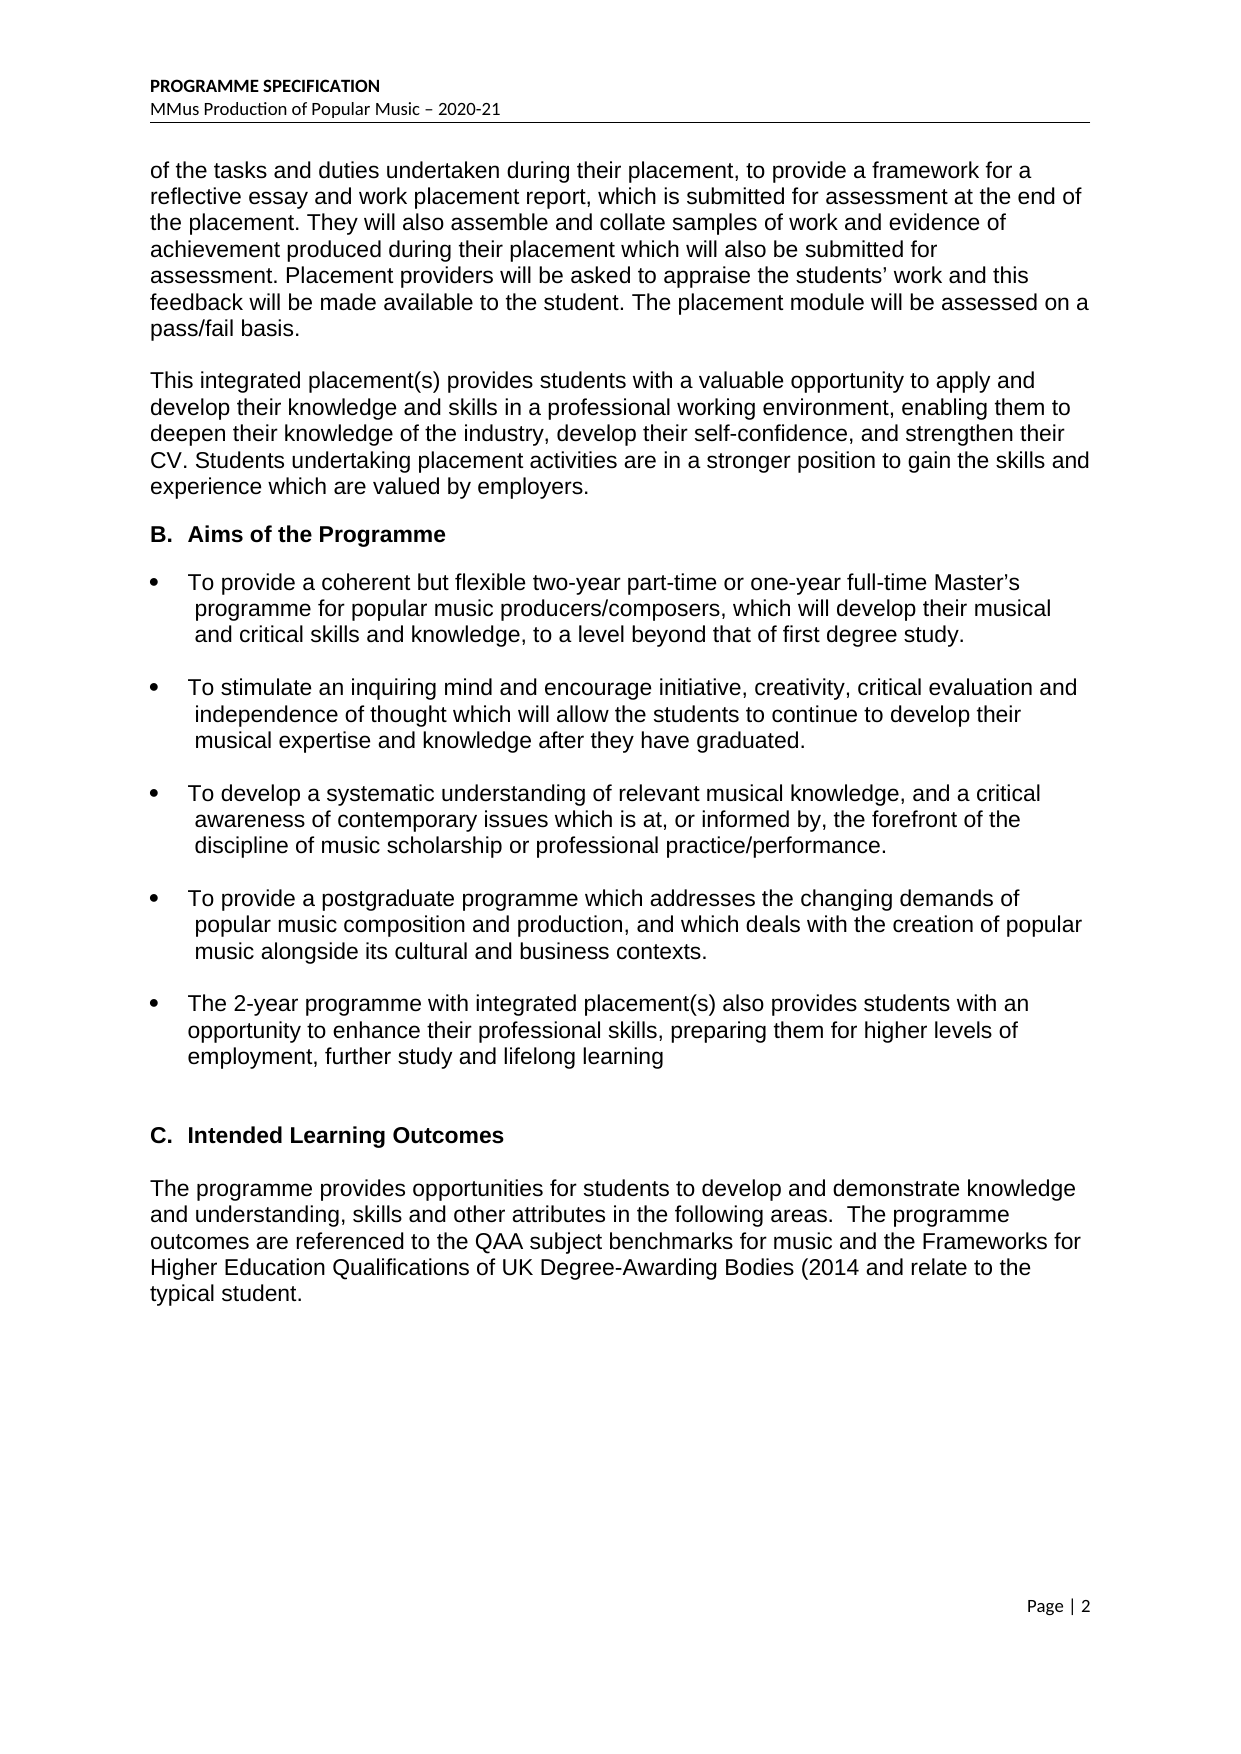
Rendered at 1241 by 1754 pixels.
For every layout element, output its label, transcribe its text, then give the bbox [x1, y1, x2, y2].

list Intended Learning Outcomes [150, 1122, 1090, 1148]
list To develop a systematic understanding of relevant musical knowledge, and a critical awareness of contemporary issues which is at, or informed by, the forefront of the discipline of music scholarship or professional practice/performance. [150, 779, 1084, 859]
list To provide a postgraduate programme which addresses the changing demands of popular music composition and production, and which deals with the creation of popular music alongside its cultural and business contexts. [150, 885, 1090, 964]
list To provide a coherent but flexible two-year part-time or one-year full-time Master’s programme for popular music producers/composers, which will develop their musical and critical skills and knowledge, to a level beyond that of first degree study. [150, 569, 1084, 648]
list Aims of the Programme [150, 521, 1090, 547]
text This integrated placement(s) provides students with a valuable opportunity to apply and develop their knowledge and skills in a professional working environment, enabling them to deepen their knowledge of the industry, develop their self-confidence, and strengthen their CV. Students undertaking placement activities are in a stronger position to gain the skills and experience which are valued by employers. [150, 367, 1090, 499]
list To stimulate an inquiring mind and encourage initiative, creativity, critical evaluation and independence of thought which will allow the students to continue to develop their musical expertise and knowledge after they have graduated. [150, 674, 1084, 753]
list The 2-year programme with integrated placement(s) also provides students with an opportunity to enhance their professional skills, preparing them for higher levels of employment, further study and lifelong learning [150, 990, 1090, 1069]
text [150, 157, 1090, 341]
text The programme provides opportunities for students to develop and demonstrate knowledge and understanding, skills and other attributes in the following areas. The programme outcomes are referenced to the QAA subject benchmarks for music and the Frameworks for Higher Education Qualifications of UK Degree-Awarding Bodies (2014 and relate to the typical student. [150, 1175, 1090, 1307]
